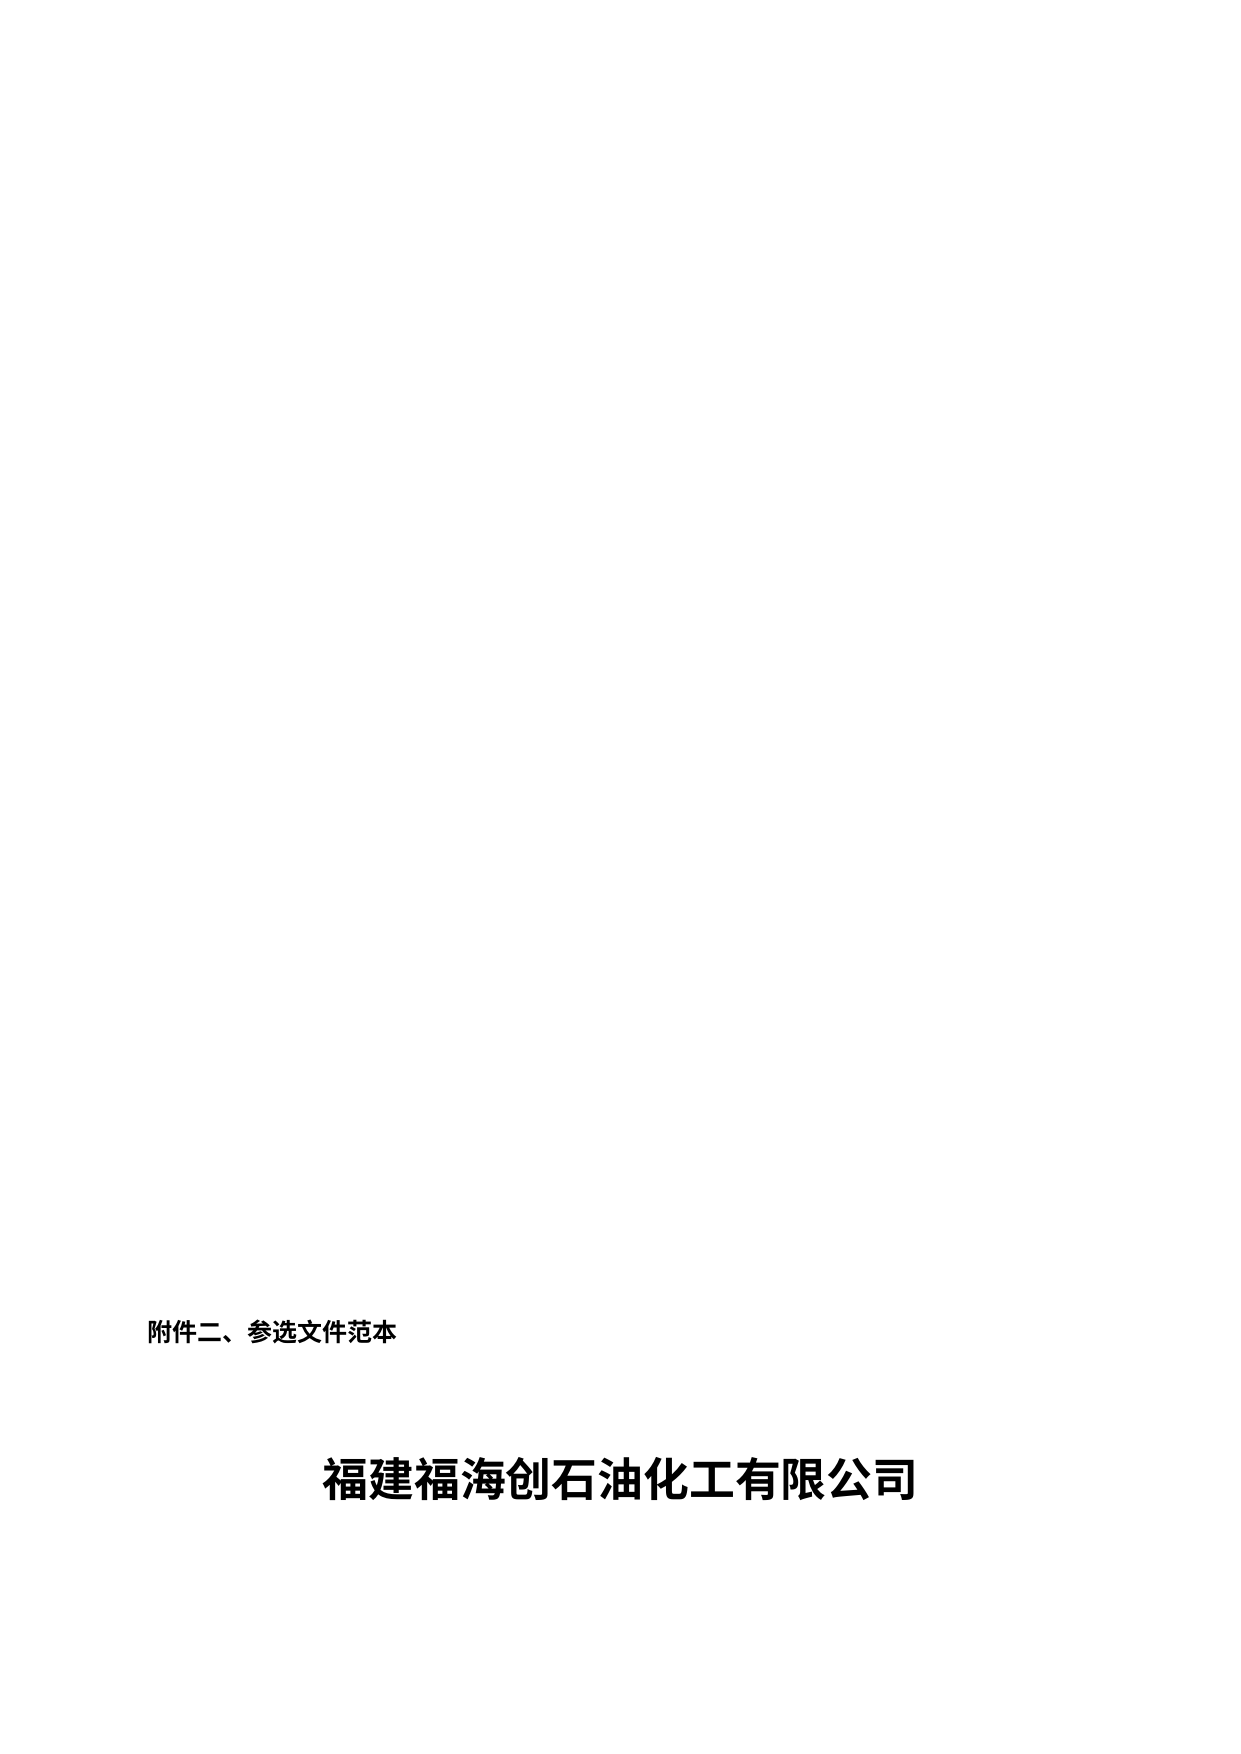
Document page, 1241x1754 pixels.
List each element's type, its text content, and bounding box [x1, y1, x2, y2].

text 福建福海创石油化工有限公司 [148, 1428, 1092, 1526]
text 附件二、参选文件范本 [148, 1298, 1092, 1363]
